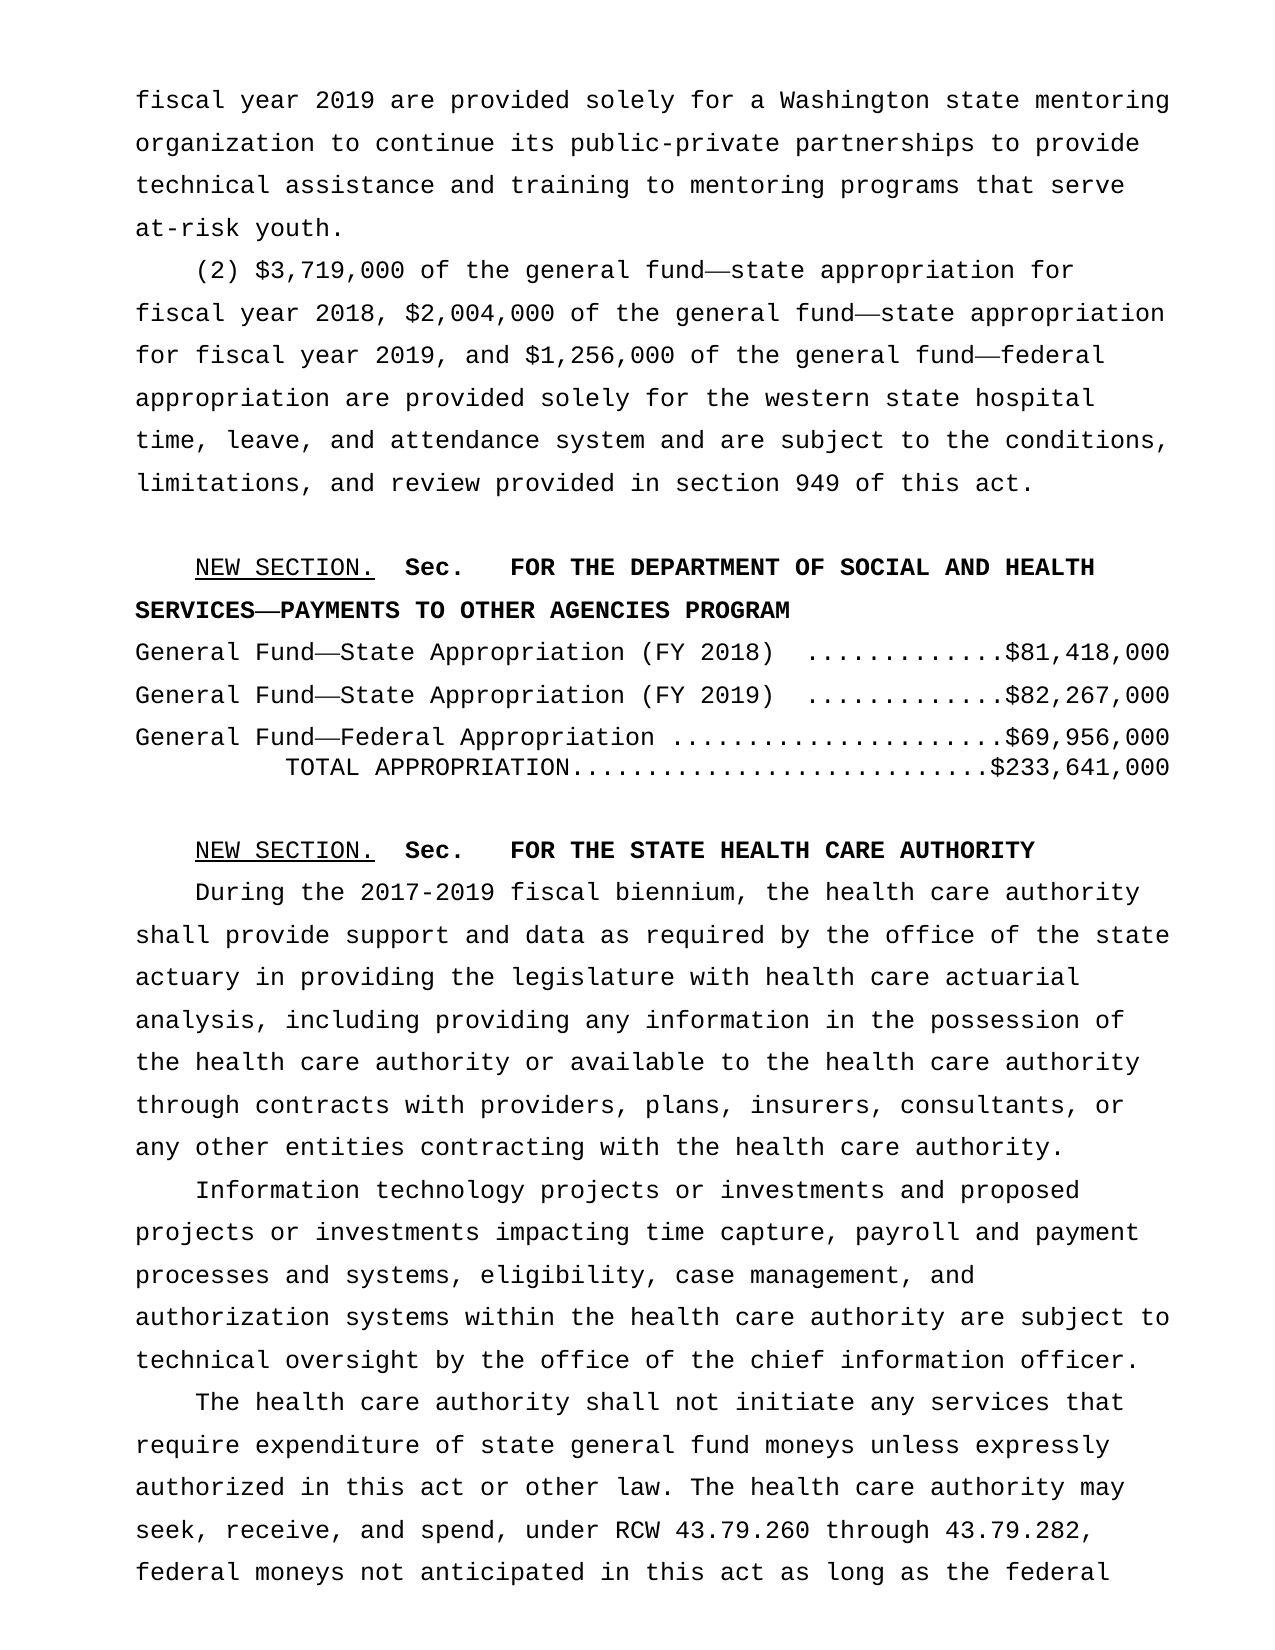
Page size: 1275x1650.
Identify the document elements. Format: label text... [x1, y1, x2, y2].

text General Fund—State Appropriation (FY 2019) $82,267,000 [135, 669, 1170, 712]
text During the 2017-2019 fiscal biennium, the health care authority shall provide support and data as required by the office of the state actuary in providing the legislature with health care actuarial analysis, including providing any information in the possession of the health care authority or available to the health care authority through contracts with providers, plans, insurers, consultants, or any other entities contracting with the health care authority. [135, 867, 1170, 1164]
text (2) $3,719,000 of the general fund—state appropriation for fiscal year 2018, $2,004,000 of the general fund—state appropriation for fiscal year 2019, and $1,256,000 of the general fund—federal appropriation are provided solely for the western state hospital time, leave, and attendance system and are subject to the conditions, limitations, and review provided in section 949 of this act. [135, 245, 1170, 500]
text TOTAL APPROPRIATION $233,641,000 [135, 754, 1170, 782]
text General Fund—Federal Appropriation $69,956,000 [135, 712, 1170, 754]
text Information technology projects or investments and proposed projects or investments impacting time capture, payroll and payment processes and systems, eligibility, case management, and authorization systems within the health care authority are subject to technical oversight by the office of the chief information officer. [135, 1164, 1170, 1377]
text General Fund—State Appropriation (FY 2018) $81,418,000 [135, 627, 1170, 669]
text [135, 75, 1170, 245]
text NEW SECTION. Sec. FOR THE STATE HEALTH CARE AUTHORITY [135, 824, 1170, 867]
text NEW SECTION. Sec. FOR THE DEPARTMENT OF SOCIAL AND HEALTH SERVICES—PAYMENTS TO OTHER AGENCIES PROGRAM [135, 542, 1170, 627]
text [135, 1377, 1170, 1589]
